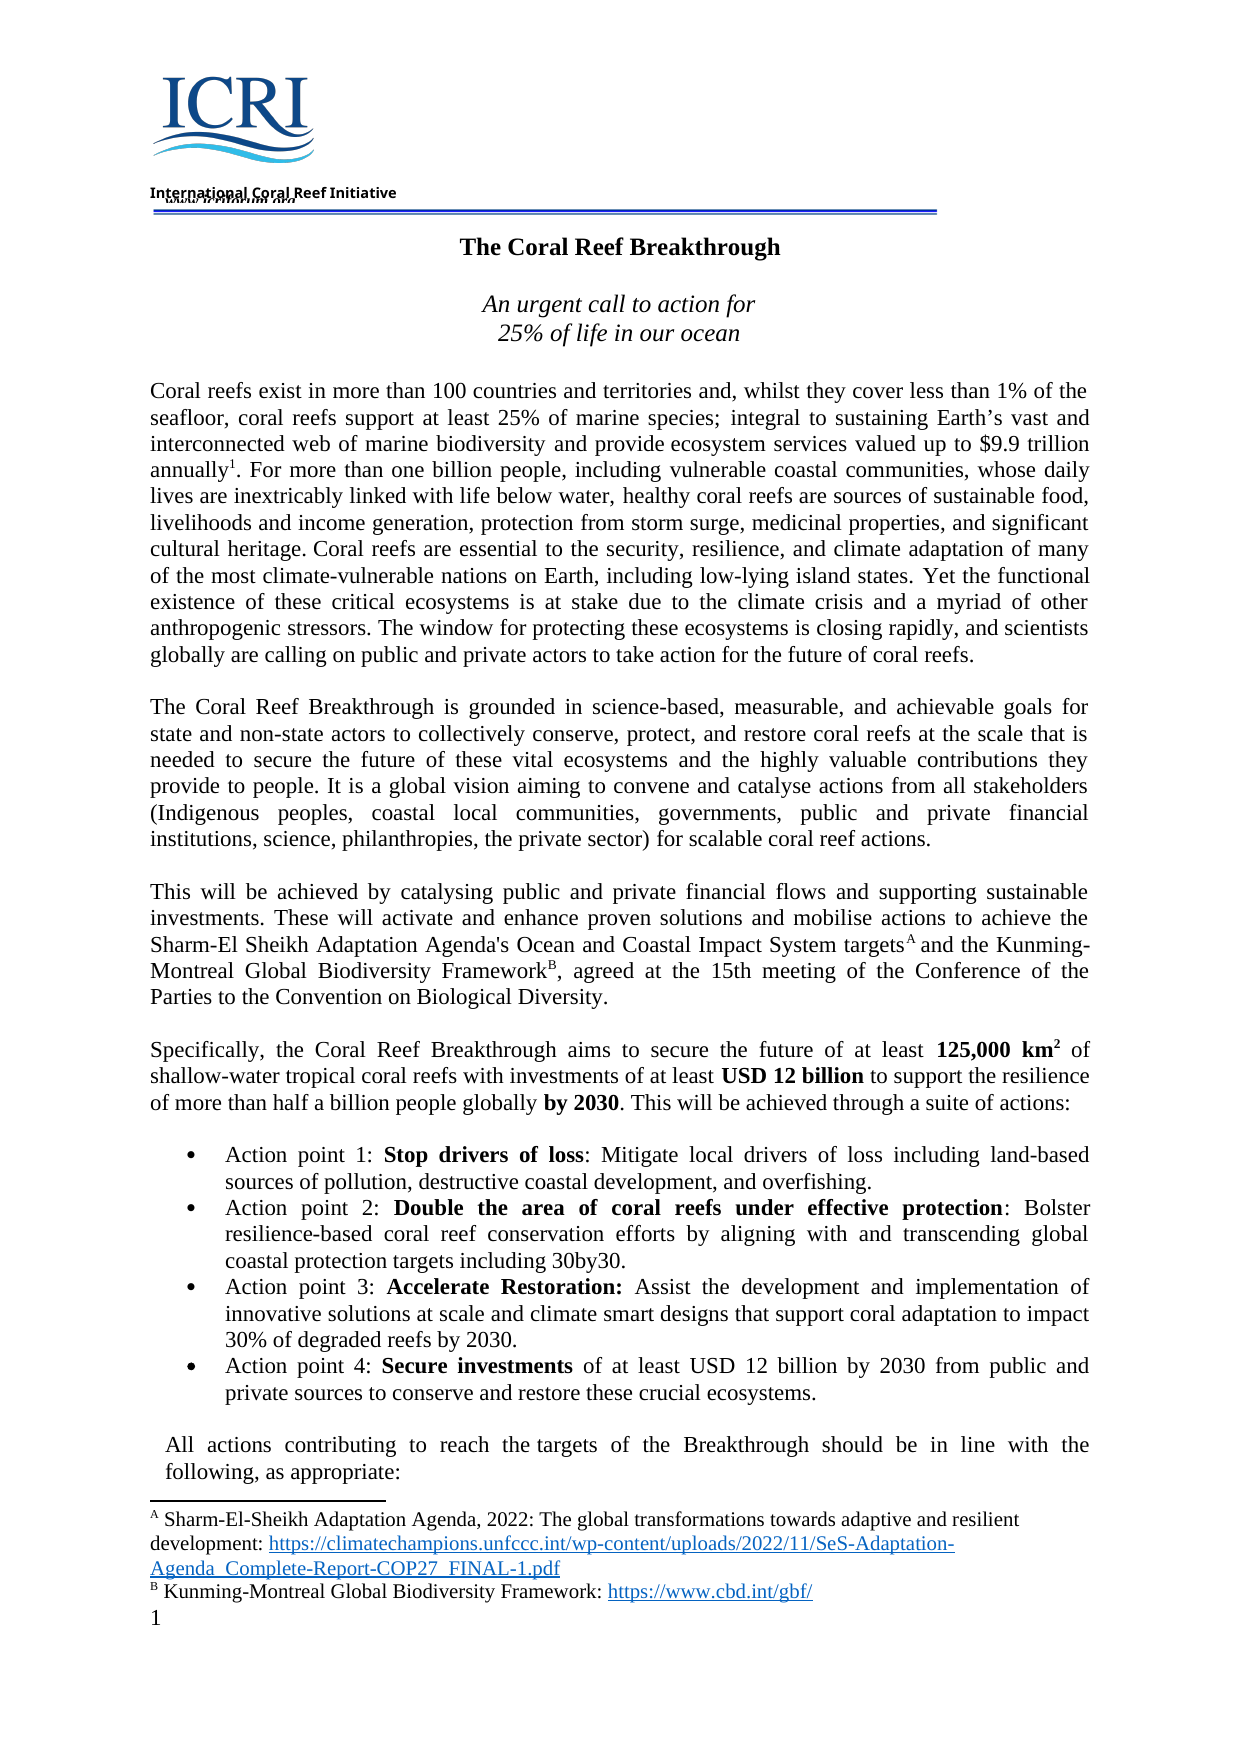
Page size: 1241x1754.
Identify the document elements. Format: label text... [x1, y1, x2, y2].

list Action point 2: Double the area of coral reefs under effective protection: Bolster resilience-based coral reef conservation efforts by aligning with and transcending global coastal protection targets including 30by30. [187, 1194, 1090, 1273]
list Action point 4: Secure investments of at least USD 12 billion by 2030 from public and private sources to conserve and restore these crucial ecosystems. [187, 1352, 1090, 1405]
list Action point 1: Stop drivers of loss: Mitigate local drivers of loss including land-based sources of pollution, destructive coastal development, and overfishing. [187, 1141, 1090, 1194]
text An urgent call to action for 25% of life in our ocean [150, 289, 1090, 347]
picture [150, 73, 316, 164]
text The Coral Reef Breakthrough [150, 232, 1090, 260]
text Coral reefs exist in more than 100 countries and territories and, whilst they cover less than 1% of the seafloor, coral reefs support at least 25% of marine species; integral to sustaining Earth’s vast and interconnected web of marine biodiversity and provide ecosystem services valued up to $9.9 trillion annually1. For more than one billion people, including vulnerable coastal communities, whose daily lives are inextricably linked with life below water, healthy coral reefs are sources of sustainable food, livelihoods and income generation, protection from storm surge, medicinal properties, and significant cultural heritage. Coral reefs are essential to the security, resilience, and climate adaptation of many of the most climate-vulnerable nations on Earth, including low-lying island states. Yet the functional existence of these critical ecosystems is at stake due to the climate crisis and a myriad of other anthropogenic stressors. The window for protecting these ecosystems is closing rapidly, and scientists globally are calling on public and private actors to take action for the future of coral reefs. [150, 535, 1090, 667]
text Specifically, the Coral Reef Breakthrough aims to secure the future of at least 125,000 km2 of shallow-water tropical coral reefs with investments of at least USD 12 billion to support the resilience of more than half a billion people globally by 2030. This will be achieved through a suite of actions: [150, 1036, 1090, 1115]
list Action point 3: Accelerate Restoration: Assist the development and implementation of innovative solutions at scale and climate smart designs that support coral adaptation to impact 30% of degraded reefs by 2030. [187, 1273, 1090, 1352]
text The Coral Reef Breakthrough is grounded in science-based, measurable, and achievable goals for state and non-state actors to collectively conserve, protect, and restore coral reefs at the scale that is needed to secure the future of these vital ecosystems and the highly valuable contributions they provide to people. It is a global vision aiming to convene and catalyse actions from all stakeholders (Indigenous peoples, coastal local communities, governments, public and private financial institutions, science, philanthropies, the private sector) for scalable coral reef actions. [150, 693, 1090, 852]
text Coral reefs exist in more than 100 countries and territories and, whilst they cover less than 1% of the seafloor, coral reefs support at least 25% of marine species; integral to sustaining Earth’s vast and interconnected web of marine biodiversity and provide ecosystem services valued up to $9.9 trillion annually1. For more than one billion people, including vulnerable coastal communities, whose daily lives are inextricably linked with life below water, healthy coral reefs are sources of sustainable food, livelihoods and income generation, protection from storm surge, medicinal properties, and significant cultural heritage. Coral reefs are essential to the security, resilience, and climate adaptation of many of the most climate-vulnerable nations on Earth, including low-lying island states. Yet the functional existence of these critical ecosystems is at stake due to the climate crisis and a myriad of other anthropogenic stressors. The window for protecting these ecosystems is closing rapidly, and scientists globally are calling on public and private actors to take action for the future of coral reefs. [150, 403, 1090, 483]
list All actions contributing to reach the targets of the Breakthrough should be in line with the following, as appropriate: [165, 1431, 1090, 1484]
text This will be achieved by catalysing public and private financial flows and supporting sustainable investments. These will activate and enhance proven solutions and mobilise actions to achieve the Sharm-El Sheikh Adaptation Agenda's Ocean and Coastal Impact System targets and the Kunming-Montreal Global Biodiversity Framework, agreed at the 15th meeting of the Conference of the Parties to the Convention on Biological Diversity. [150, 878, 1090, 1010]
picture [150, 203, 942, 219]
